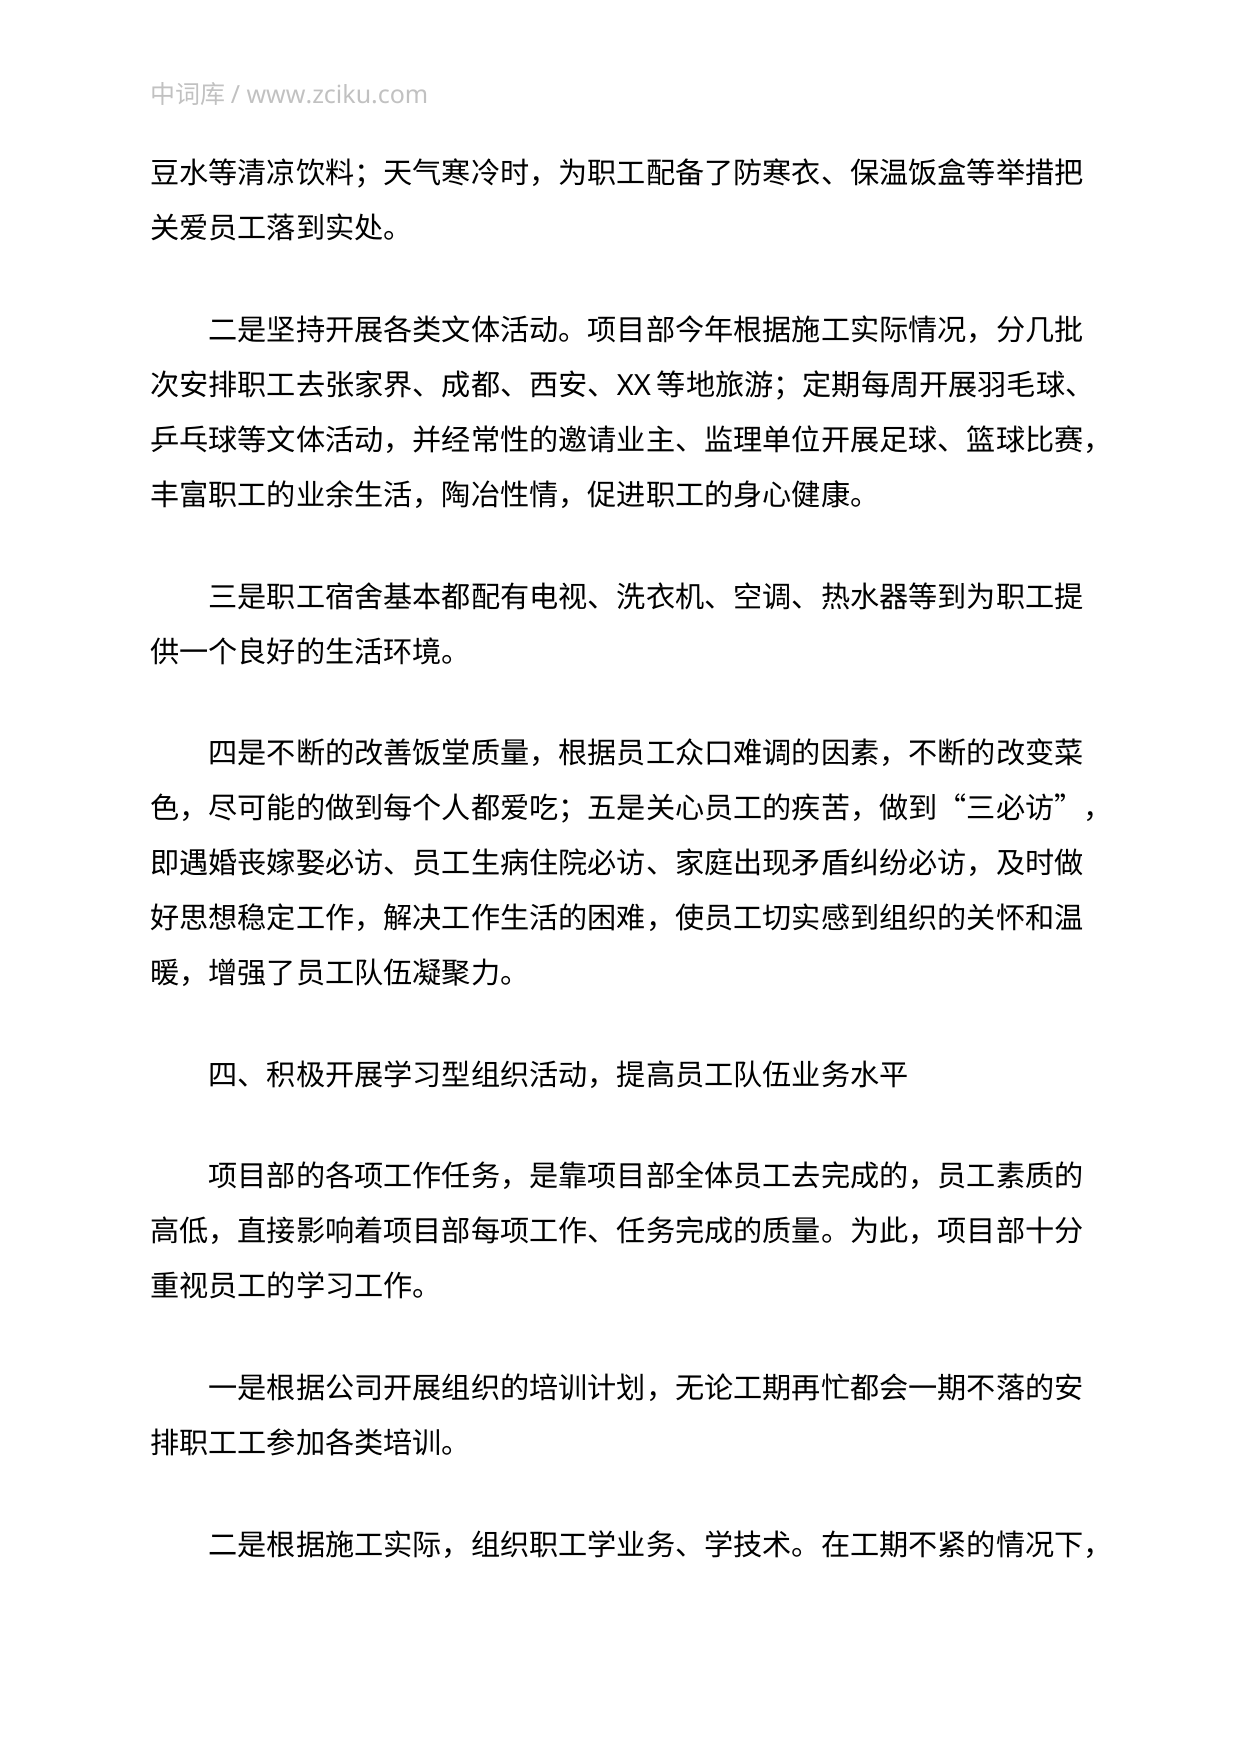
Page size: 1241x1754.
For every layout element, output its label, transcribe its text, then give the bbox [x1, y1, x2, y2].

text 四、积极开展学习型组织活动，提高员工队伍业务水平 [150, 1051, 1090, 1093]
text 三是职工宿舍基本都配有电视、洗衣机、空调、热水器等到为职工提供一个良好的生活环境。 [150, 573, 1090, 670]
text 四是不断的改善饭堂质量，根据员工众口难调的因素，不断的改变菜色，尽可能的做到每个人都爱吃；五是关心员工的疾苦，做到“三必访”，即遇婚丧嫁娶必访、员工生病住院必访、家庭出现矛盾纠纷必访，及时做好思想稳定工作，解决工作生活的困难，使员工切实感到组织的关怀和温暖，增强了员工队伍凝聚力。 [150, 730, 1090, 992]
text 一是根据公司开展组织的培训计划，无论工期再忙都会一期不落的安排职工工参加各类培训。 [150, 1364, 1090, 1462]
text 二是坚持开展各类文体活动。项目部今年根据施工实际情况，分几批次安排职工去张家界、成都、西安、XX等地旅游；定期每周开展羽毛球、乒乓球等文体活动，并经常性的邀请业主、监理单位开展足球、篮球比赛，丰富职工的业余生活，陶冶性情，促进职工的身心健康。 [150, 307, 1090, 514]
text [150, 1521, 1090, 1563]
text 项目部的各项工作任务，是靠项目部全体员工去完成的，员工素质的高低，直接影响着项目部每项工作、任务完成的质量。为此，项目部十分重视员工的学习工作。 [150, 1153, 1090, 1305]
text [150, 150, 1090, 247]
